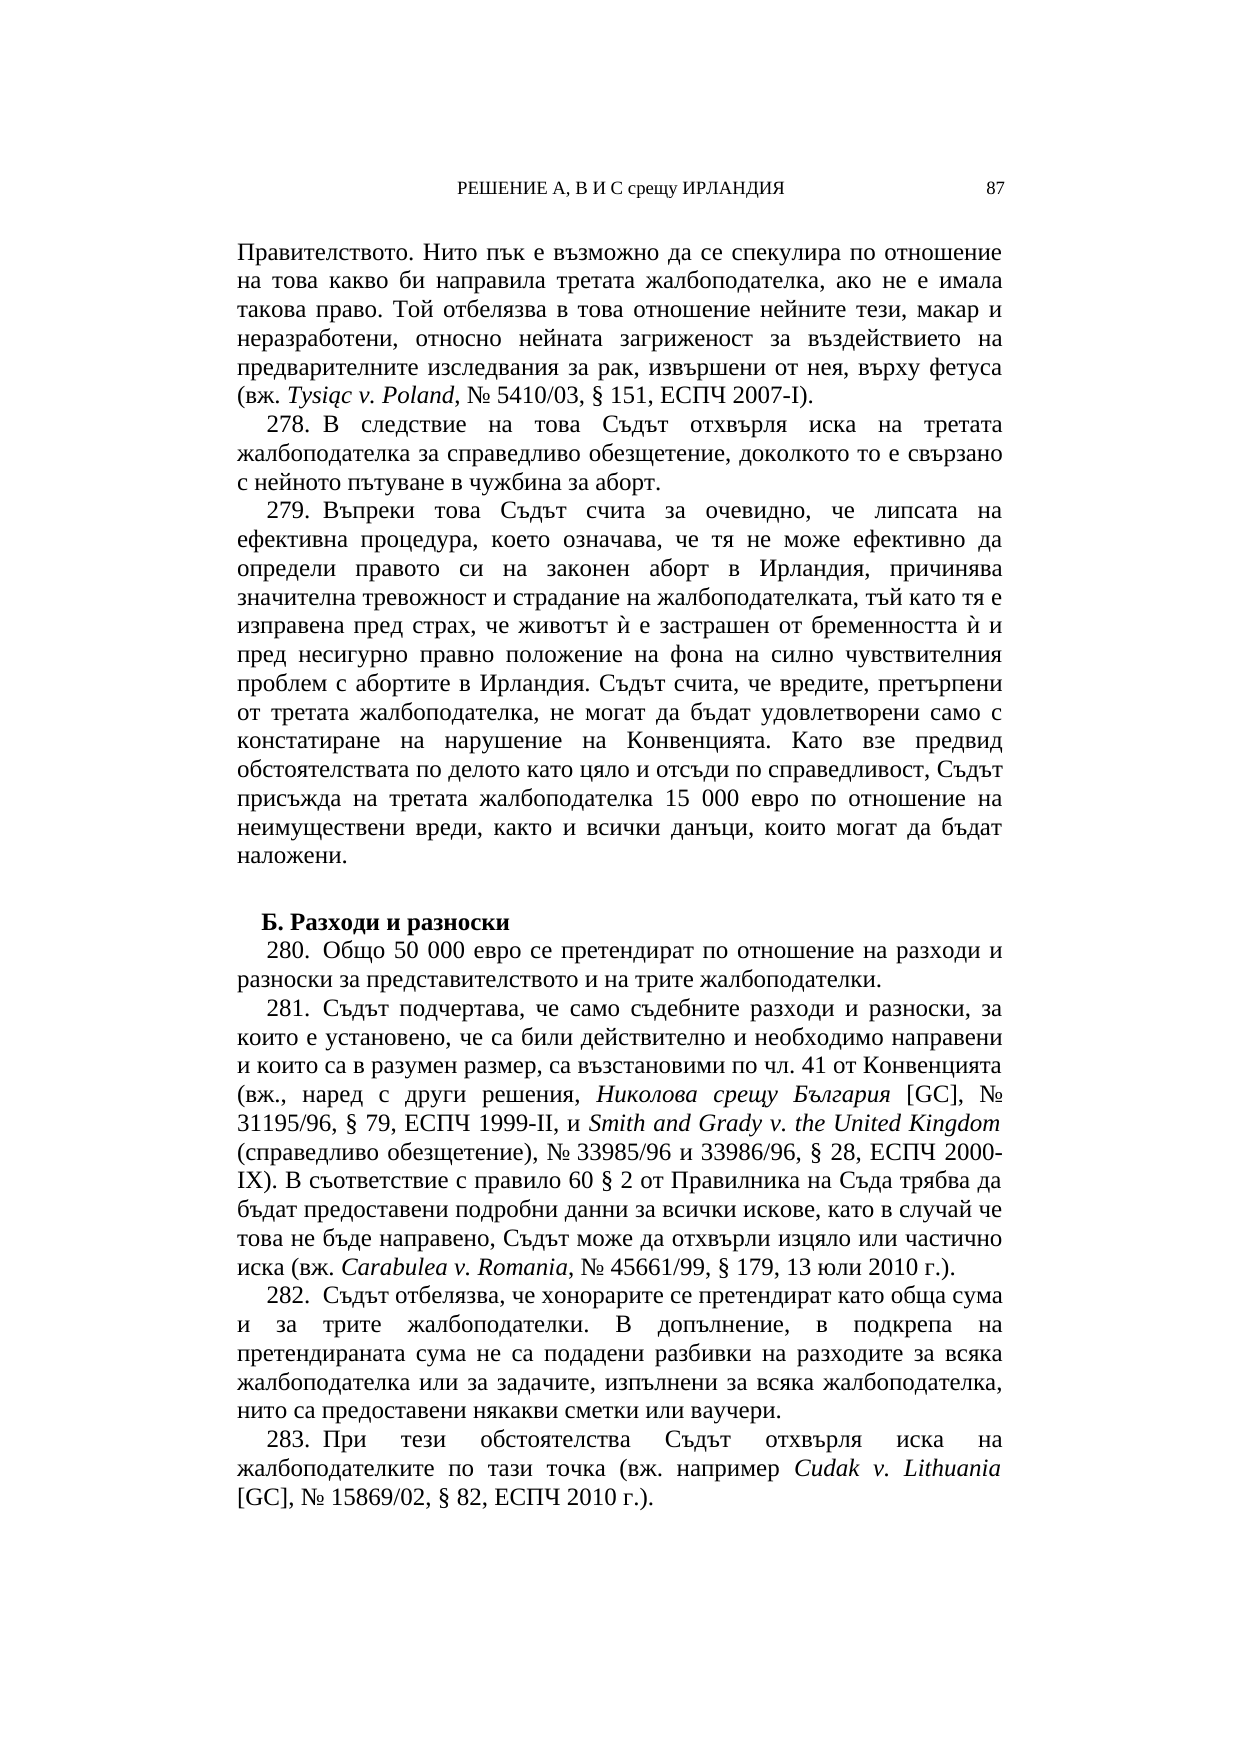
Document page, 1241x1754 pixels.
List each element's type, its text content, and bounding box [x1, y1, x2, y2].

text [237, 237, 1003, 409]
text Б. Разходи и разноски [261, 907, 1003, 936]
